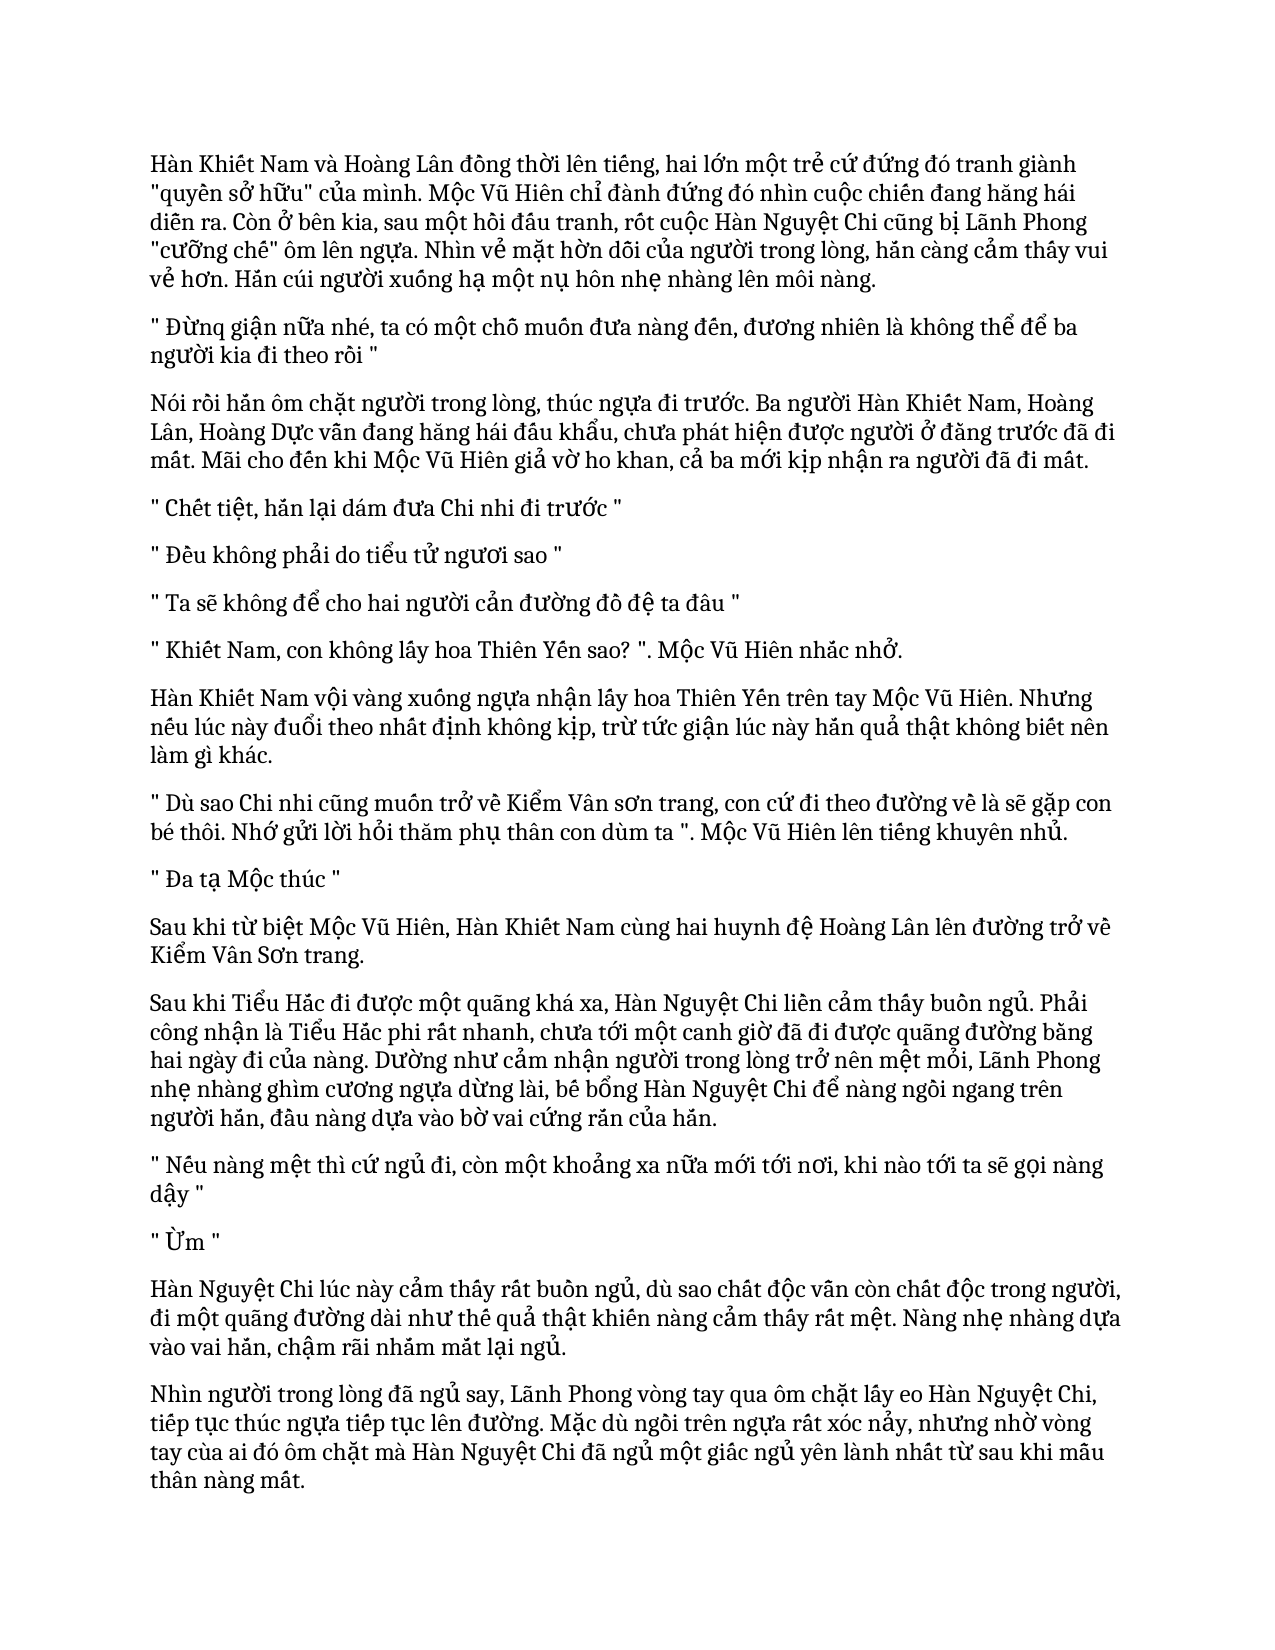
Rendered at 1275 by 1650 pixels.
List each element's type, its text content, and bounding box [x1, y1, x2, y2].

text Hàn Khiết Nam và Hoàng Lân đồng thời lên tiếng, hai lớn một trẻ cứ đứng đó tranh giành "quyền sở hữu" của mình. Mộc Vũ Hiên chỉ đành đứng đó nhìn cuộc chiến đang hăng hái diễn ra. Còn ở bên kia, sau một hồi đấu tranh, rốt cuộc Hàn Nguyệt Chi cũng bị Lãnh Phong "cưỡng chế" ôm lên ngựa. Nhìn vẻ mặt hờn dỗi của người trong lòng, hắn càng cảm thấy vui vẻ hơn. Hắn cúi người xuống hạ một nụ hôn nhẹ nhàng lên môi nàng. [150, 150, 1125, 294]
text " Khiết Nam, con không lấy hoa Thiên Yến sao? ". Mộc Vũ Hiên nhắc nhở. [150, 636, 1125, 665]
text Nói rồi hắn ôm chặt người trong lòng, thúc ngựa đi trước. Ba người Hàn Khiết Nam, Hoàng Lân, Hoàng Dực vẫn đang hăng hái đấu khẩu, chưa phát hiện được người ở đằng trước đã đi mất. Mãi cho đến khi Mộc Vũ Hiên giả vờ ho khan, cả ba mới kịp nhận ra người đã đi mất. [150, 389, 1125, 475]
text Hàn Khiết Nam vội vàng xuống ngựa nhận lấy hoa Thiên Yến trên tay Mộc Vũ Hiên. Nhưng nếu lúc này đuổi theo nhất định không kịp, trừ tức giận lúc này hắn quả thật không biết nên làm gì khác. [150, 684, 1125, 770]
text Hàn Nguyệt Chi lúc này cảm thấy rất buồn ngủ, dù sao chất độc vẫn còn chất độc trong người, đi một quãng đường dài như thế quả thật khiến nàng cảm thấy rất mệt. Nàng nhẹ nhàng dựa vào vai hắn, chậm rãi nhắm mắt lại ngủ. [150, 1275, 1125, 1361]
text Nhìn người trong lòng đã ngủ say, Lãnh Phong vòng tay qua ôm chặt lấy eo Hàn Nguyệt Chi, tiếp tục thúc ngựa tiếp tục lên đường. Mặc dù ngồi trên ngựa rất xóc nảy, nhưng nhờ vòng tay cùa ai đó ôm chặt mà Hàn Nguyệt Chi đã ngủ một giấc ngủ yên lành nhất từ sau khi mẫu thân nàng mất. [150, 1380, 1125, 1495]
text " Đừnq giận nữa nhé, ta có một chỗ muốn đưa nàng đến, đương nhiên là không thể để ba người kia đi theo rồi " [150, 312, 1125, 370]
text Sau khi từ biệt Mộc Vũ Hiên, Hàn Khiết Nam cùng hai huynh đệ Hoàng Lân lên đường trở về Kiểm Vân Sơn trang. [150, 912, 1125, 970]
text " Nếu nàng mệt thì cứ ngủ đi, còn một khoảng xa nữa mới tới nơi, khi nào tới ta sẽ gọi nàng dậy " [150, 1151, 1125, 1209]
text " Đều không phải do tiểu tử ngươi sao " [150, 541, 1125, 570]
text " Chết tiệt, hắn lại dám đưa Chi nhi đi trước " [150, 494, 1125, 522]
text " Đa tạ Mộc thúc " [150, 865, 1125, 894]
text " Ta sẽ không để cho hai người cản đường đồ đệ ta đâu " [150, 589, 1125, 617]
text " Ừm " [150, 1227, 1125, 1256]
text " Dù sao Chi nhi cũng muốn trở về Kiểm Vân sơn trang, con cứ đi theo đường về là sẽ gặp con bé thôi. Nhớ gửi lời hỏi thăm phụ thân con dùm ta ". Mộc Vũ Hiên lên tiếng khuyên nhủ. [150, 789, 1125, 846]
text Sau khi Tiểu Hắc đi được một quãng khá xa, Hàn Nguyệt Chi liền cảm thấy buồn ngủ. Phải công nhận là Tiểu Hắc phi rất nhanh, chưa tới một canh giờ đã đi được quãng đường bằng hai ngày đi của nàng. Dường như cảm nhận người trong lòng trở nên mệt mỏi, Lãnh Phong nhẹ nhàng ghìm cương ngựa dừng lài, bế bổng Hàn Nguyệt Chi để nàng ngồi ngang trên người hắn, đầu nàng dựa vào bờ vai cứng rắn của hắn. [150, 989, 1125, 1132]
